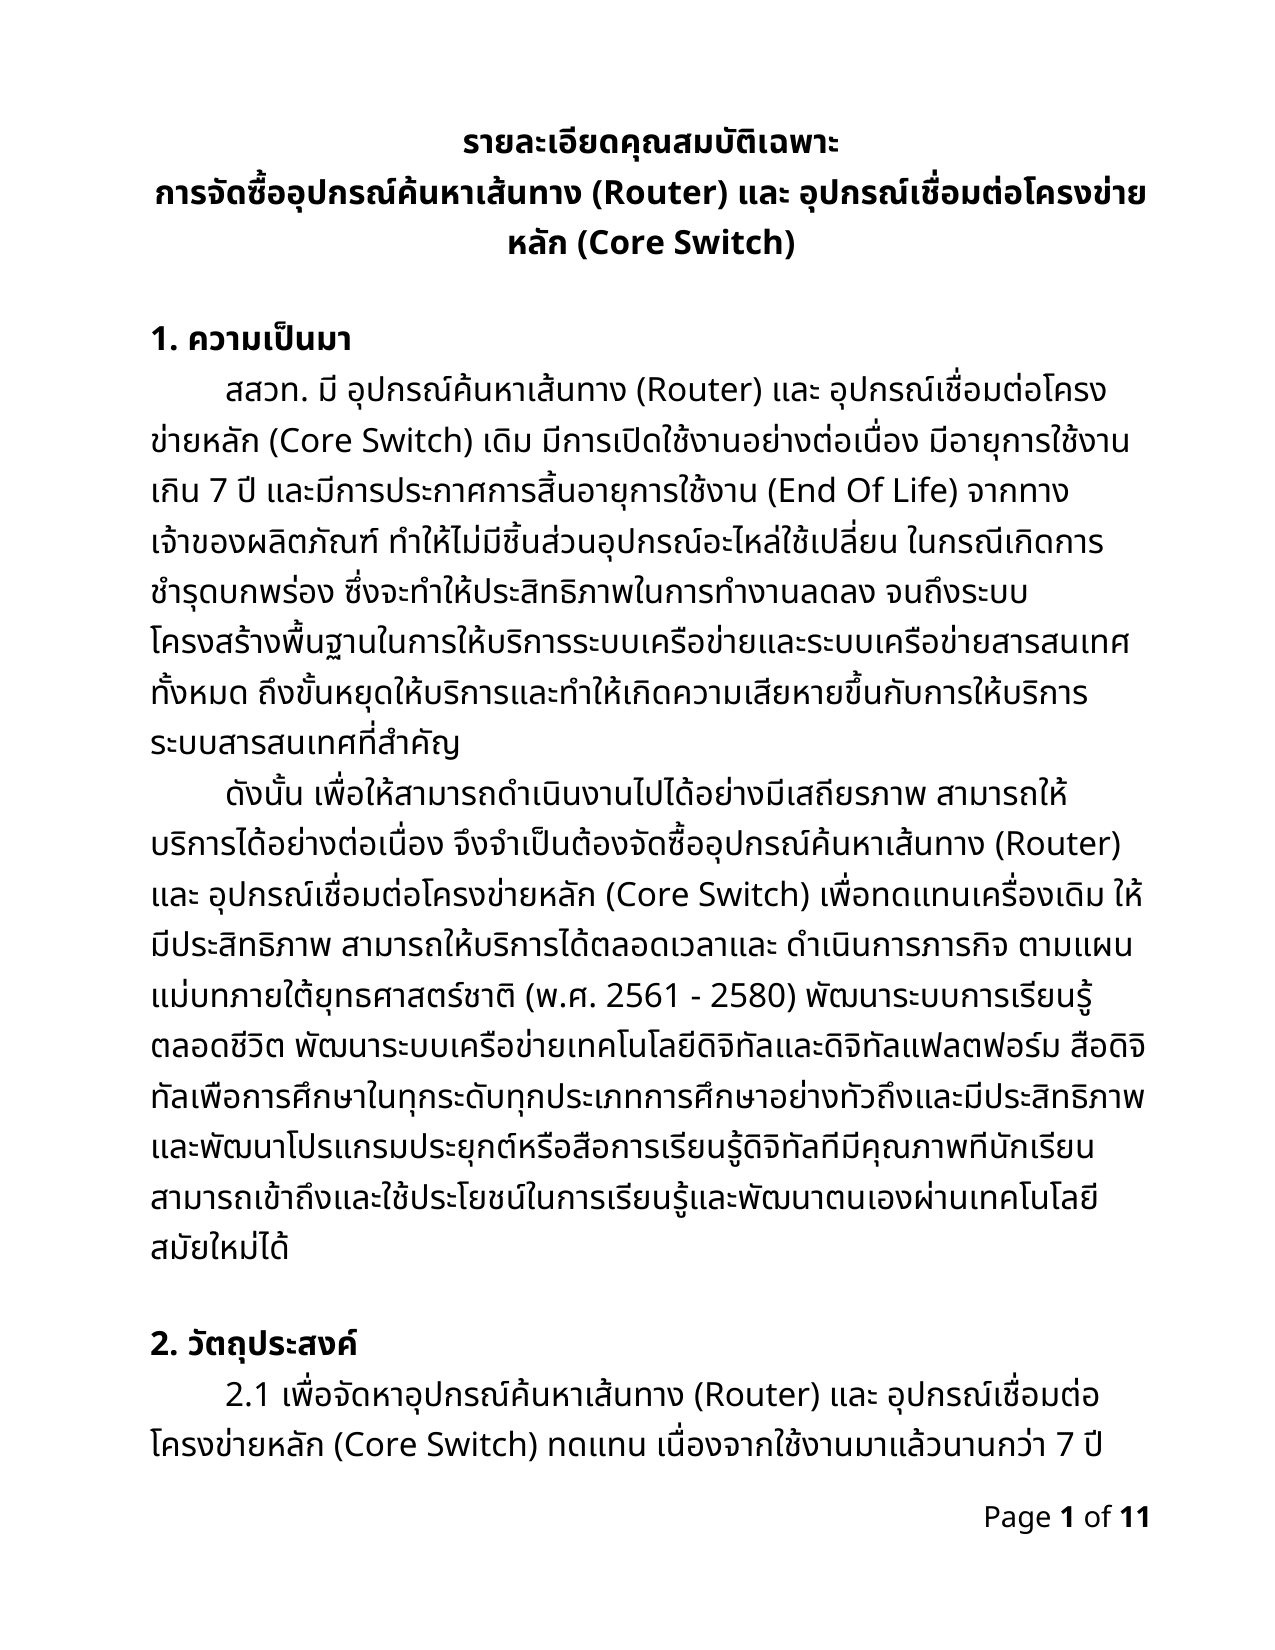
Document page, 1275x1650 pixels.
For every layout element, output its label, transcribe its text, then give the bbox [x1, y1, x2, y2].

text รายละเอียดคุณสมบัติเฉพาะ การจัดซื้ออุปกรณ์ค้นหาเส้นทาง (Router) และ อุปกรณ์เชื่อมต่อโครงข่ายหลัก (Core Switch) [150, 118, 1152, 270]
text 2. วัตถุประสงค์ [150, 1320, 1152, 1371]
text ดังนั้น เพื่อให้สามารถดำเนินงานไปได้อย่างมีเสถียรภาพ สามารถให้บริการได้อย่างต่อเนื่อง จึงจำเป็นต้องจัดซื้ออุปกรณ์ค้นหาเส้นทาง (Router) และ อุปกรณ์เชื่อมต่อโครงข่ายหลัก (Core Switch) เพื่อทดแทนเครื่องเดิม ให้มีประสิทธิภาพ สามารถให้บริการได้ตลอดเวลาและ ดำเนินการภารกิจ ตามแผนแม่บทภายใต้ยุทธศาสตร์ชาติ (พ.ศ. 2561 - 2580) พัฒนาระบบการเรียนรู้ตลอดชีวิต พัฒนาระบบเครือข่ายเทคโนโลยีดิจิทัลและดิจิทัลแฟลตฟอร์ม สือดิจิทัลเพือการศึกษาในทุกระดับทุกประเภทการศึกษาอย่างทัวถึงและมีประสิทธิภาพ และพัฒนาโปรแกรมประยุกต์หรือสือการเรียนรู้ดิจิทัลทีมีคุณภาพทีนักเรียนสามารถเข้าถึงและใช้ประโยชน์ในการเรียนรู้และพัฒนาตนเองผ่านเทคโนโลยีสมัยใหม่ได้ [150, 770, 1152, 1274]
text 2.1 เพื่อจัดหาอุปกรณ์ค้นหาเส้นทาง (Router) และ อุปกรณ์เชื่อมต่อโครงข่ายหลัก (Core Switch) ทดแทน เนื่องจากใช้งานมาแล้วนานกว่า 7 ปี [150, 1371, 1152, 1472]
text สสวท. มี อุปกรณ์ค้นหาเส้นทาง (Router) และ อุปกรณ์เชื่อมต่อโครงข่ายหลัก (Core Switch) เดิม มีการเปิดใช้งานอย่างต่อเนื่อง มีอายุการใช้งานเกิน 7 ปี และมีการประกาศการสิ้นอายุการใช้งาน (End Of Life) จากทางเจ้าของผลิตภัณฑ์ ทำให้ไม่มีชิ้นส่วนอุปกรณ์อะไหล่ใช้เปลี่ยน ในกรณีเกิดการชำรุดบกพร่อง ซึ่งจะทำให้ประสิทธิภาพในการทำงานลดลง จนถึงระบบโครงสร้างพื้นฐานในการให้บริการระบบเครือข่ายและระบบเครือข่ายสารสนเทศทั้งหมด ถึงขั้นหยุดให้บริการและทำให้เกิดความเสียหายขึ้นกับการให้บริการระบบสารสนเทศที่สำคัญ [150, 366, 1152, 770]
text 1. ความเป็นมา [150, 315, 1152, 366]
